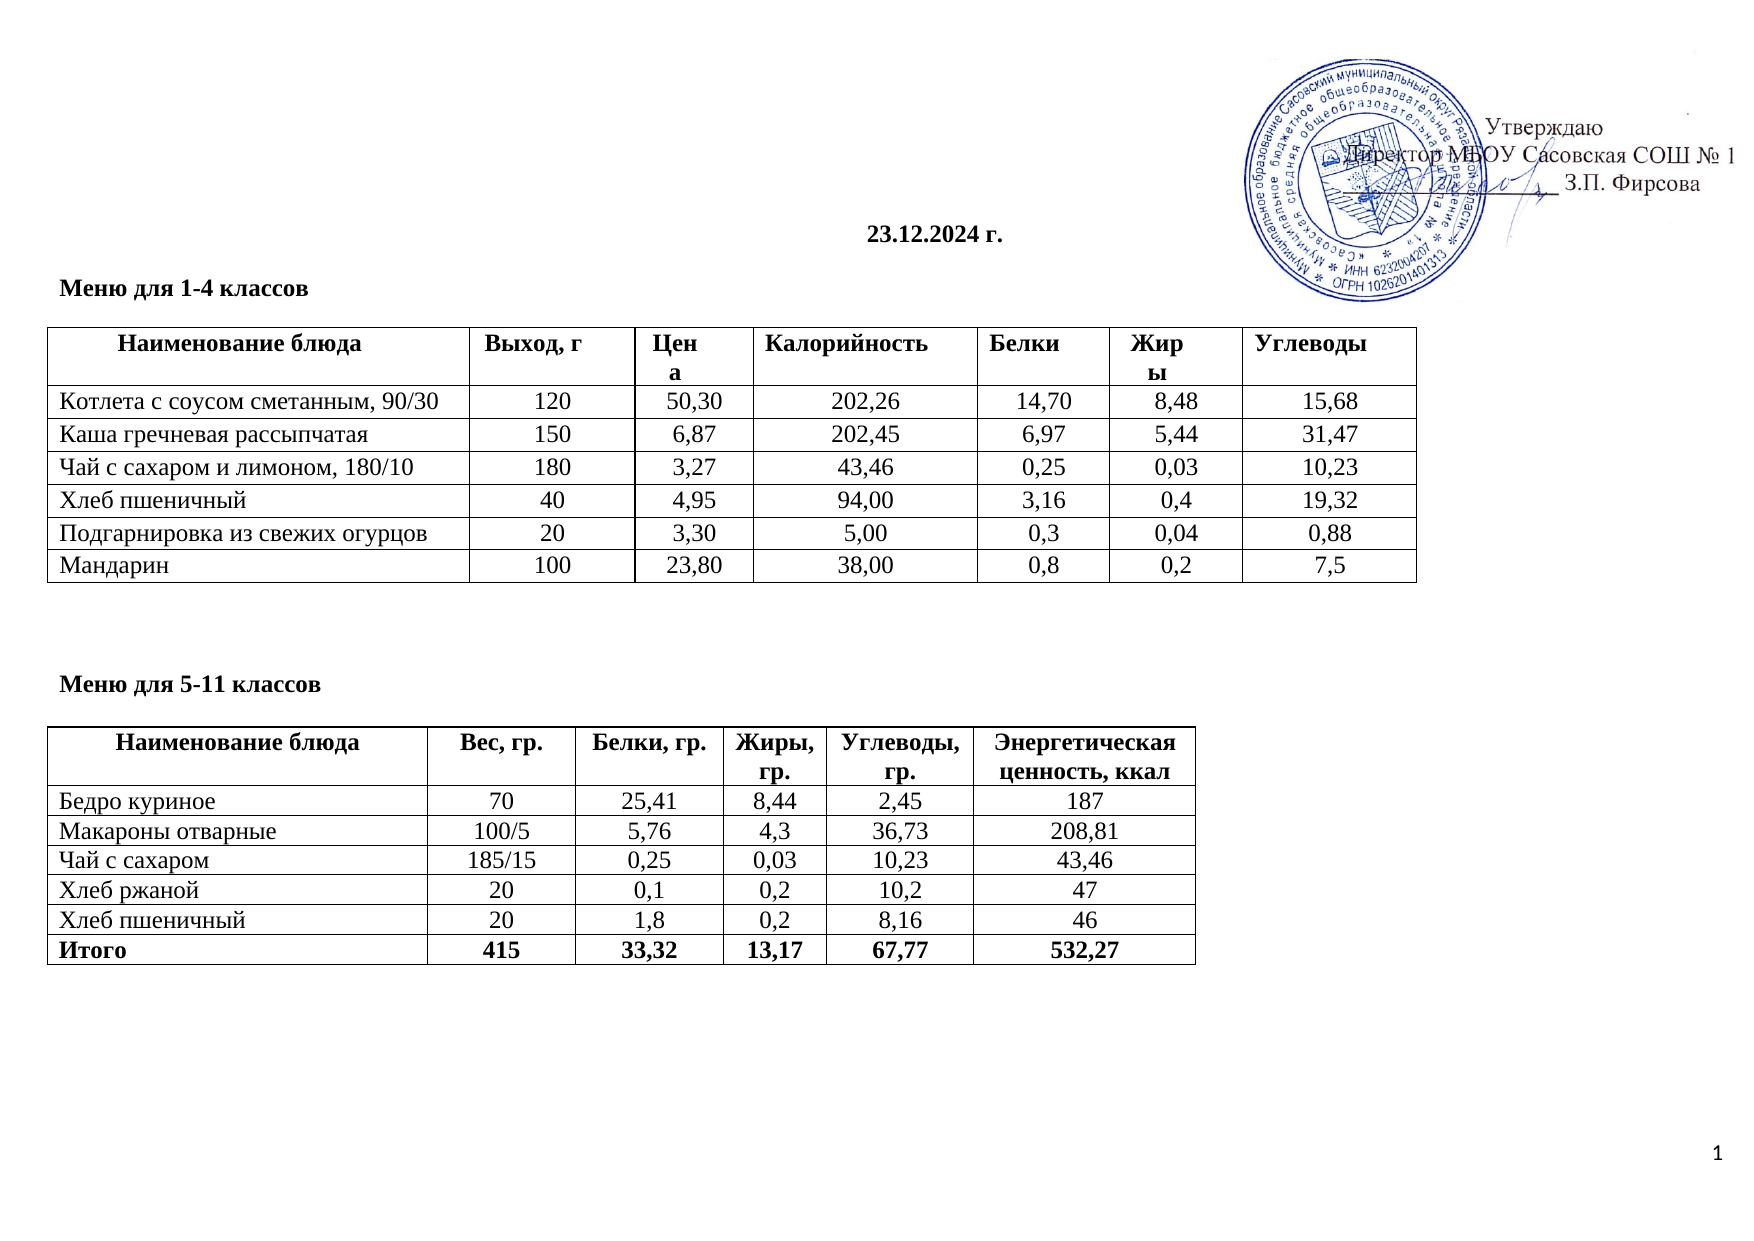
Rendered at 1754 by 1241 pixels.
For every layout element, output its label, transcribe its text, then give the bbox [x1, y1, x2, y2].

table_cell 8,48 [1110, 386, 1242, 418]
table_cell 43,46 [754, 452, 977, 484]
table_cell 185/15 [428, 846, 575, 874]
table_cell 50,30 [636, 386, 753, 418]
table_cell 47 [974, 875, 1195, 904]
table_cell 0,25 [978, 452, 1109, 484]
table_header Жиры [1110, 328, 1242, 385]
table_cell 100 [470, 550, 634, 582]
table_cell 20 [428, 905, 575, 934]
table_header Выход, г [470, 328, 634, 385]
table_cell 2,45 [827, 786, 973, 815]
table_cell 6,97 [978, 419, 1109, 451]
table_cell 10,23 [827, 846, 973, 874]
table_header Белки [978, 328, 1109, 385]
table_cell 3,16 [978, 485, 1109, 517]
table_cell 0,88 [1243, 518, 1416, 549]
table_cell 4,3 [724, 816, 826, 844]
table_cell 19,32 [1243, 485, 1416, 517]
table_cell 202,26 [754, 386, 977, 418]
table_cell 0,03 [1110, 452, 1242, 484]
table_cell 13,17 [724, 935, 826, 964]
table_cell 415 [428, 935, 575, 964]
table_cell 31,47 [1243, 419, 1416, 451]
table_cell Чай с сахаром и лимоном, 180/10 [48, 452, 469, 484]
table_cell Бедро куриное [48, 786, 427, 815]
table_cell 40 [470, 485, 634, 517]
table_cell 0,03 [724, 846, 826, 874]
table_cell 36,73 [827, 816, 973, 844]
table_cell 23,80 [636, 550, 753, 582]
table_cell 46 [974, 905, 1195, 934]
table_header Белки, гр. [576, 728, 723, 785]
table_cell Мандарин [48, 550, 469, 582]
table_cell 120 [470, 386, 634, 418]
table_cell 43,46 [974, 846, 1195, 874]
table_cell 0,25 [576, 846, 723, 874]
table_cell Подгарнировка из свежих огурцов [48, 518, 469, 549]
table_cell 38,00 [754, 550, 977, 582]
table_cell 3,27 [636, 452, 753, 484]
table_header Цена [636, 328, 753, 385]
table_header Жиры, гр. [724, 728, 826, 785]
table_cell 20 [428, 875, 575, 904]
table_cell Хлеб пшеничный [48, 905, 427, 934]
table_cell 3,30 [636, 518, 753, 549]
table_cell 14,70 [978, 386, 1109, 418]
table_header Энергетическая ценность, ккал [974, 728, 1195, 785]
table_cell Чай с сахаром [48, 846, 427, 874]
table_cell Хлеб пшеничный [48, 485, 469, 517]
table_cell 10,23 [1243, 452, 1416, 484]
table_cell 0,04 [1110, 518, 1242, 549]
table_cell 180 [470, 452, 634, 484]
table_header Углеводы, гр. [827, 728, 973, 785]
text Меню для 5-11 классов [59, 669, 1685, 697]
table_cell Каша гречневая рассыпчатая [48, 419, 469, 451]
table_cell 187 [974, 786, 1195, 815]
table_cell 0,3 [978, 518, 1109, 549]
table_cell 4,95 [636, 485, 753, 517]
table_cell 532,27 [974, 935, 1195, 964]
text 23.12.2024 г. [575, 219, 1239, 248]
table_cell 6,87 [636, 419, 753, 451]
table_cell 100/5 [428, 816, 575, 844]
table_cell 1,8 [576, 905, 723, 934]
table_cell 25,41 [576, 786, 723, 815]
table_cell 94,00 [754, 485, 977, 517]
table_cell Котлета с соусом сметанным, 90/30 [48, 386, 469, 418]
table_cell 70 [428, 786, 575, 815]
table_cell 0,2 [1110, 550, 1242, 582]
table_cell 7,5 [1243, 550, 1416, 582]
text Меню для 1-4 классов [59, 273, 1239, 302]
table_cell 208,81 [974, 816, 1195, 844]
table_cell 202,45 [754, 419, 977, 451]
table_header Углеводы [1243, 328, 1416, 385]
table_header Вес, гр. [428, 728, 575, 785]
table_cell 67,77 [827, 935, 973, 964]
table_cell Итого [48, 935, 427, 964]
table_cell 0,1 [576, 875, 723, 904]
table_cell 20 [470, 518, 634, 549]
table_cell 0,8 [978, 550, 1109, 582]
table_cell 15,68 [1243, 386, 1416, 418]
table_cell 5,00 [754, 518, 977, 549]
table_cell 0,2 [724, 875, 826, 904]
table_cell 8,16 [827, 905, 973, 934]
table_cell 0,4 [1110, 485, 1242, 517]
table_cell 10,2 [827, 875, 973, 904]
table_cell Хлеб ржаной [48, 875, 427, 904]
table_header Наименование блюда [48, 728, 427, 785]
table_cell 5,44 [1110, 419, 1242, 451]
table_header Калорийность [754, 328, 977, 385]
table_cell Макароны отварные [48, 816, 427, 844]
table_cell 5,76 [576, 816, 723, 844]
table_cell 33,32 [576, 935, 723, 964]
table_header Наименование блюда [48, 328, 469, 385]
table_cell 8,44 [724, 786, 826, 815]
table_cell 0,2 [724, 905, 826, 934]
picture [1239, 48, 1736, 316]
table_cell 150 [470, 419, 634, 451]
